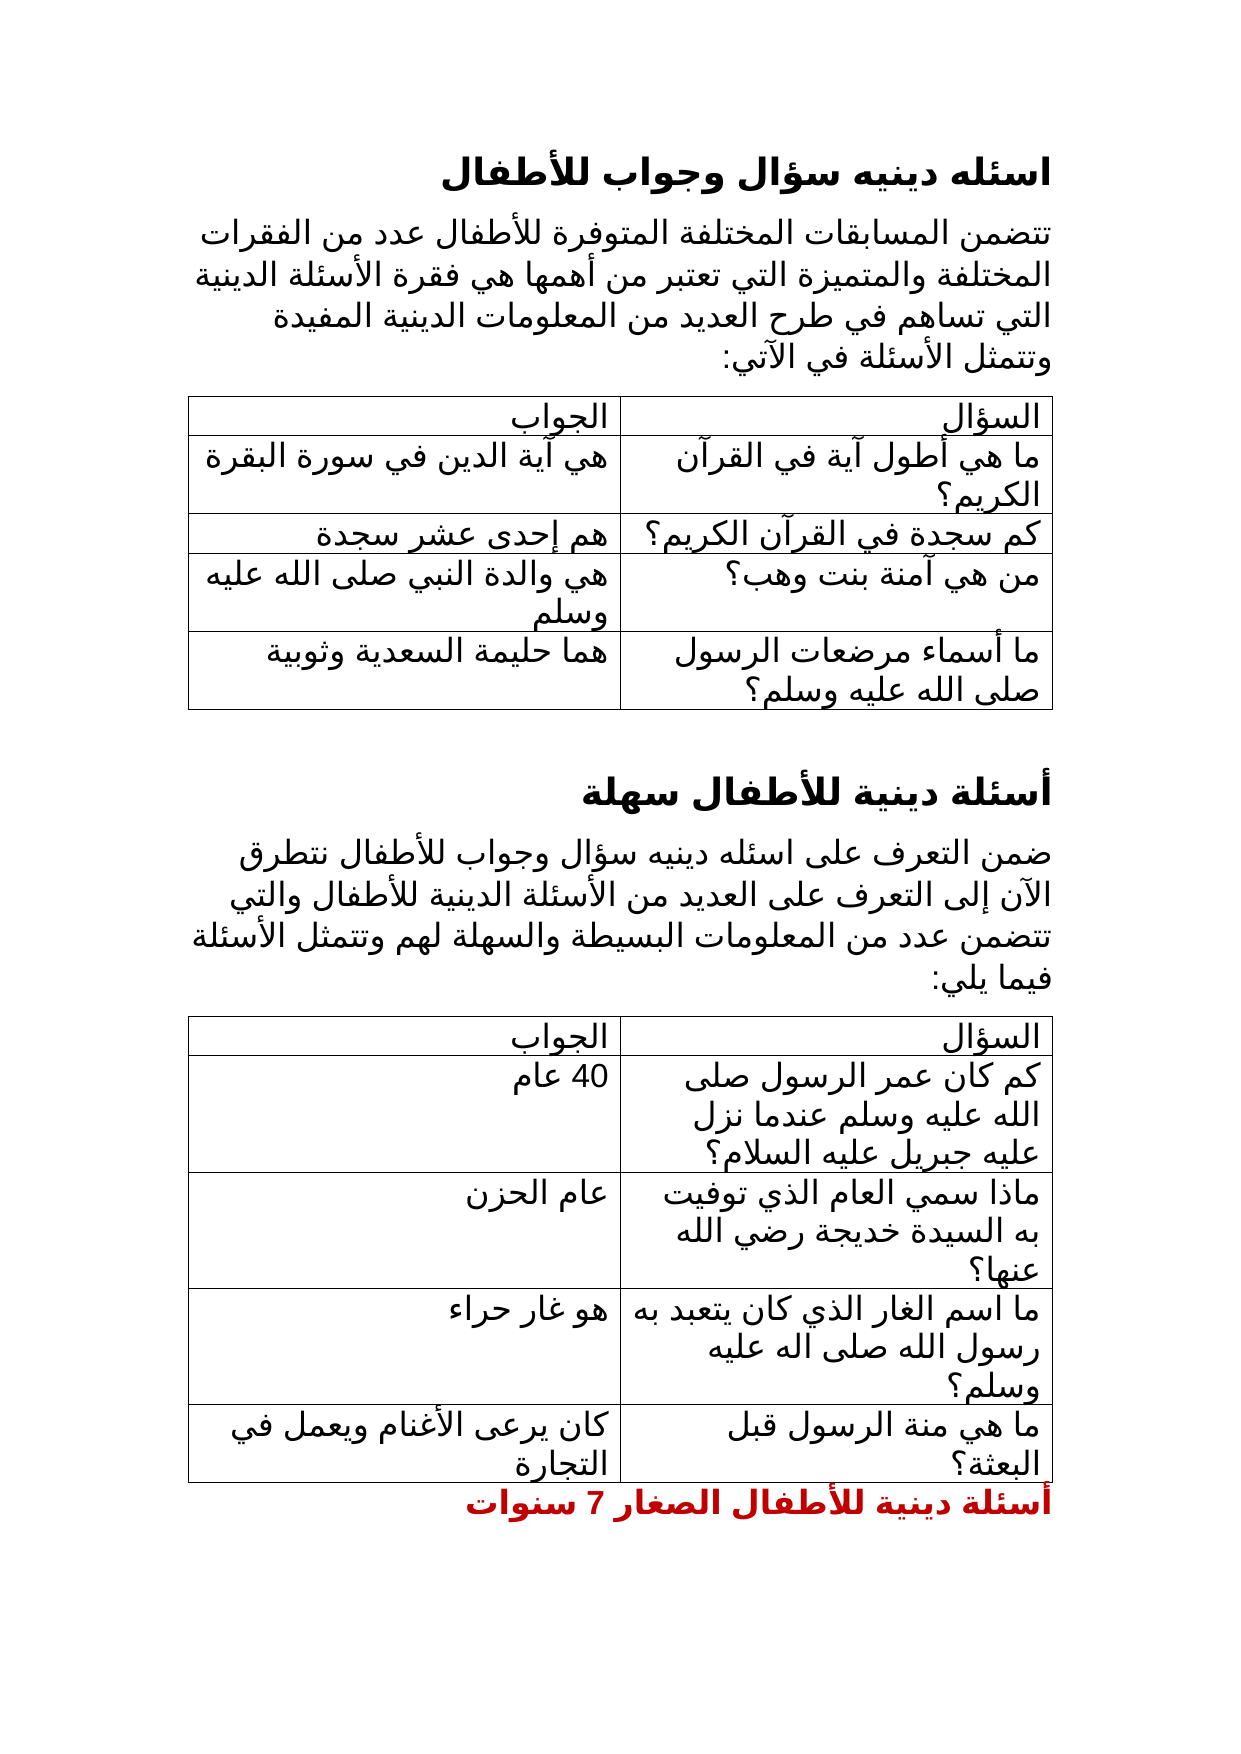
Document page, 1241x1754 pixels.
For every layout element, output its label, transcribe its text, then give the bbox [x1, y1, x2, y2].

table_cell كم سجدة في القرآن الكريم؟ [621, 514, 1052, 553]
text أسئلة دينية للأطفال الصغار 7 سنوات [187, 1483, 1053, 1522]
table_cell عام الحزن [189, 1173, 620, 1288]
table_cell كم كان عمر الرسول صلى الله عليه وسلم عندما نزل عليه جبريل عليه السلام؟ [621, 1056, 1052, 1172]
table_cell هم إحدى عشر سجدة [189, 514, 620, 553]
table_header السؤال [621, 397, 1052, 435]
table_cell ما هي أطول آية في القرآن الكريم؟ [621, 436, 1052, 513]
table_cell هي آية الدين في سورة البقرة [189, 436, 620, 513]
table_cell هما حليمة السعدية وثوبية [189, 632, 620, 708]
text اسئله دينيه سؤال وجواب للأطفال [187, 150, 1053, 193]
text أسئلة دينية للأطفال سهلة [187, 770, 1053, 813]
table_cell من هي آمنة بنت وهب؟ [621, 554, 1052, 631]
table_cell ماذا سمي العام الذي توفيت به السيدة خديجة رضي الله عنها؟ [621, 1173, 1052, 1288]
table_cell ما اسم الغار الذي كان يتعبد به رسول الله صلى اله عليه وسلم؟ [621, 1289, 1052, 1404]
table_cell ما أسماء مرضعات الرسول صلى الله عليه وسلم؟ [621, 632, 1052, 708]
table_cell هي والدة النبي صلى الله عليه وسلم [189, 554, 620, 631]
table_cell كان يرعى الأغنام ويعمل في التجارة [189, 1405, 620, 1482]
table_cell 40 عام [189, 1056, 620, 1172]
text تتضمن المسابقات المختلفة المتوفرة للأطفال عدد من الفقرات المختلفة والمتميزة التي تعتبر من أهمها هي فقرة الأسئلة الدينية التي تساهم في طرح العديد من المعلومات الدينية المفيدة وتتمثل الأسئلة في الآتي: [187, 213, 1053, 376]
table_cell ما هي منة الرسول قبل البعثة؟ [621, 1405, 1052, 1482]
table_header الجواب [189, 1017, 620, 1055]
table_cell هو غار حراء [189, 1289, 620, 1404]
text ضمن التعرف على اسئله دينيه سؤال وجواب للأطفال نتطرق الآن إلى التعرف على العديد من الأسئلة الدينية للأطفال والتي تتضمن عدد من المعلومات البسيطة والسهلة لهم وتتمثل الأسئلة فيما يلي: [187, 833, 1053, 996]
table_header السؤال [621, 1017, 1052, 1055]
table_header الجواب [189, 397, 620, 435]
